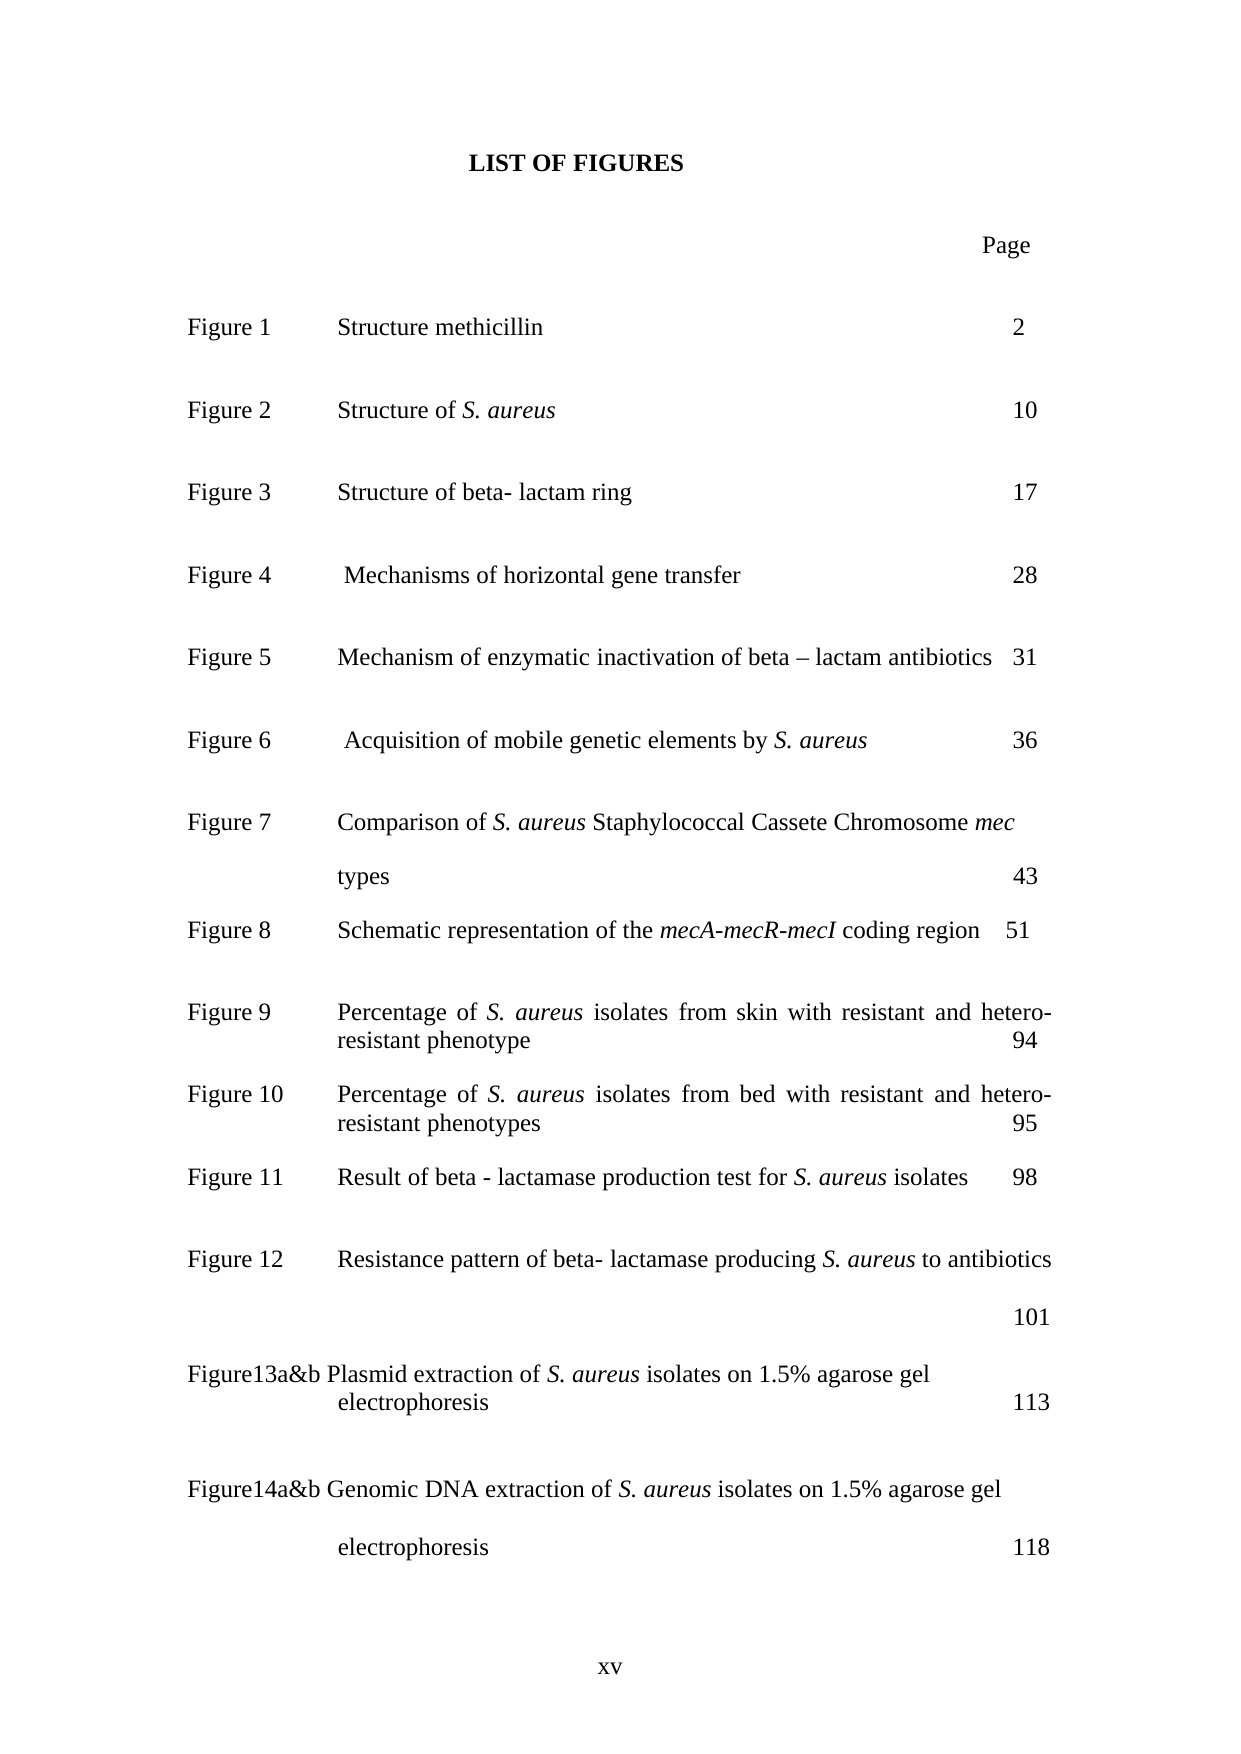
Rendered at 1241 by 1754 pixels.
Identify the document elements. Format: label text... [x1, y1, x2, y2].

text Figure 6 Acquisition of mobile genetic elements by S. aureus 36 [187, 725, 1240, 754]
text Figure 3 Structure of beta- lactam ring 17 [187, 477, 1240, 506]
text Figure 2 Structure of S. aureus 10 [187, 395, 1240, 423]
text Figure 10 Percentage of S. aureus isolates from bed with resistant and hetero- resistant phenotypes 95 [187, 1079, 1054, 1137]
text Figure 12 Resistance pattern of beta- lactamase producing S. aureus to antibiotics [187, 1244, 1240, 1273]
text Page [110, 230, 1030, 258]
text Figure 1 Structure methicillin 2 [187, 312, 1240, 341]
text Figure 9 Percentage of S. aureus isolates from skin with resistant and hetero- resistant phenotype 94 [187, 998, 1054, 1054]
text 101 [110, 1302, 1050, 1331]
text Figure 7 Comparison of S. aureus Staphylococcal Cassete Chromosome mec [187, 807, 1240, 836]
text Figure 8 Schematic representation of the mecA-mecR-mecI coding region 51 [187, 915, 1240, 944]
text Figure 11 Result of beta - lactamase production test for S. aureus isolates 98 [187, 1162, 1240, 1191]
text Figure 5 Mechanism of enzymatic inactivation of beta – lactam antibiotics 31 [187, 642, 1240, 671]
text Figure 4 Mechanisms of horizontal gene transfer 28 [187, 560, 1240, 589]
text types 43 [337, 861, 1240, 890]
text Figure14a&b Genomic DNA extraction of S. aureus isolates on 1.5% agarose gel electrophoresis 118 [187, 1474, 1050, 1560]
subtitle LIST OF FIGURES [469, 148, 1240, 176]
text Figure13a&b Plasmid extraction of S. aureus isolates on 1.5% agarose gel electrophoresis 113 [187, 1360, 1050, 1416]
